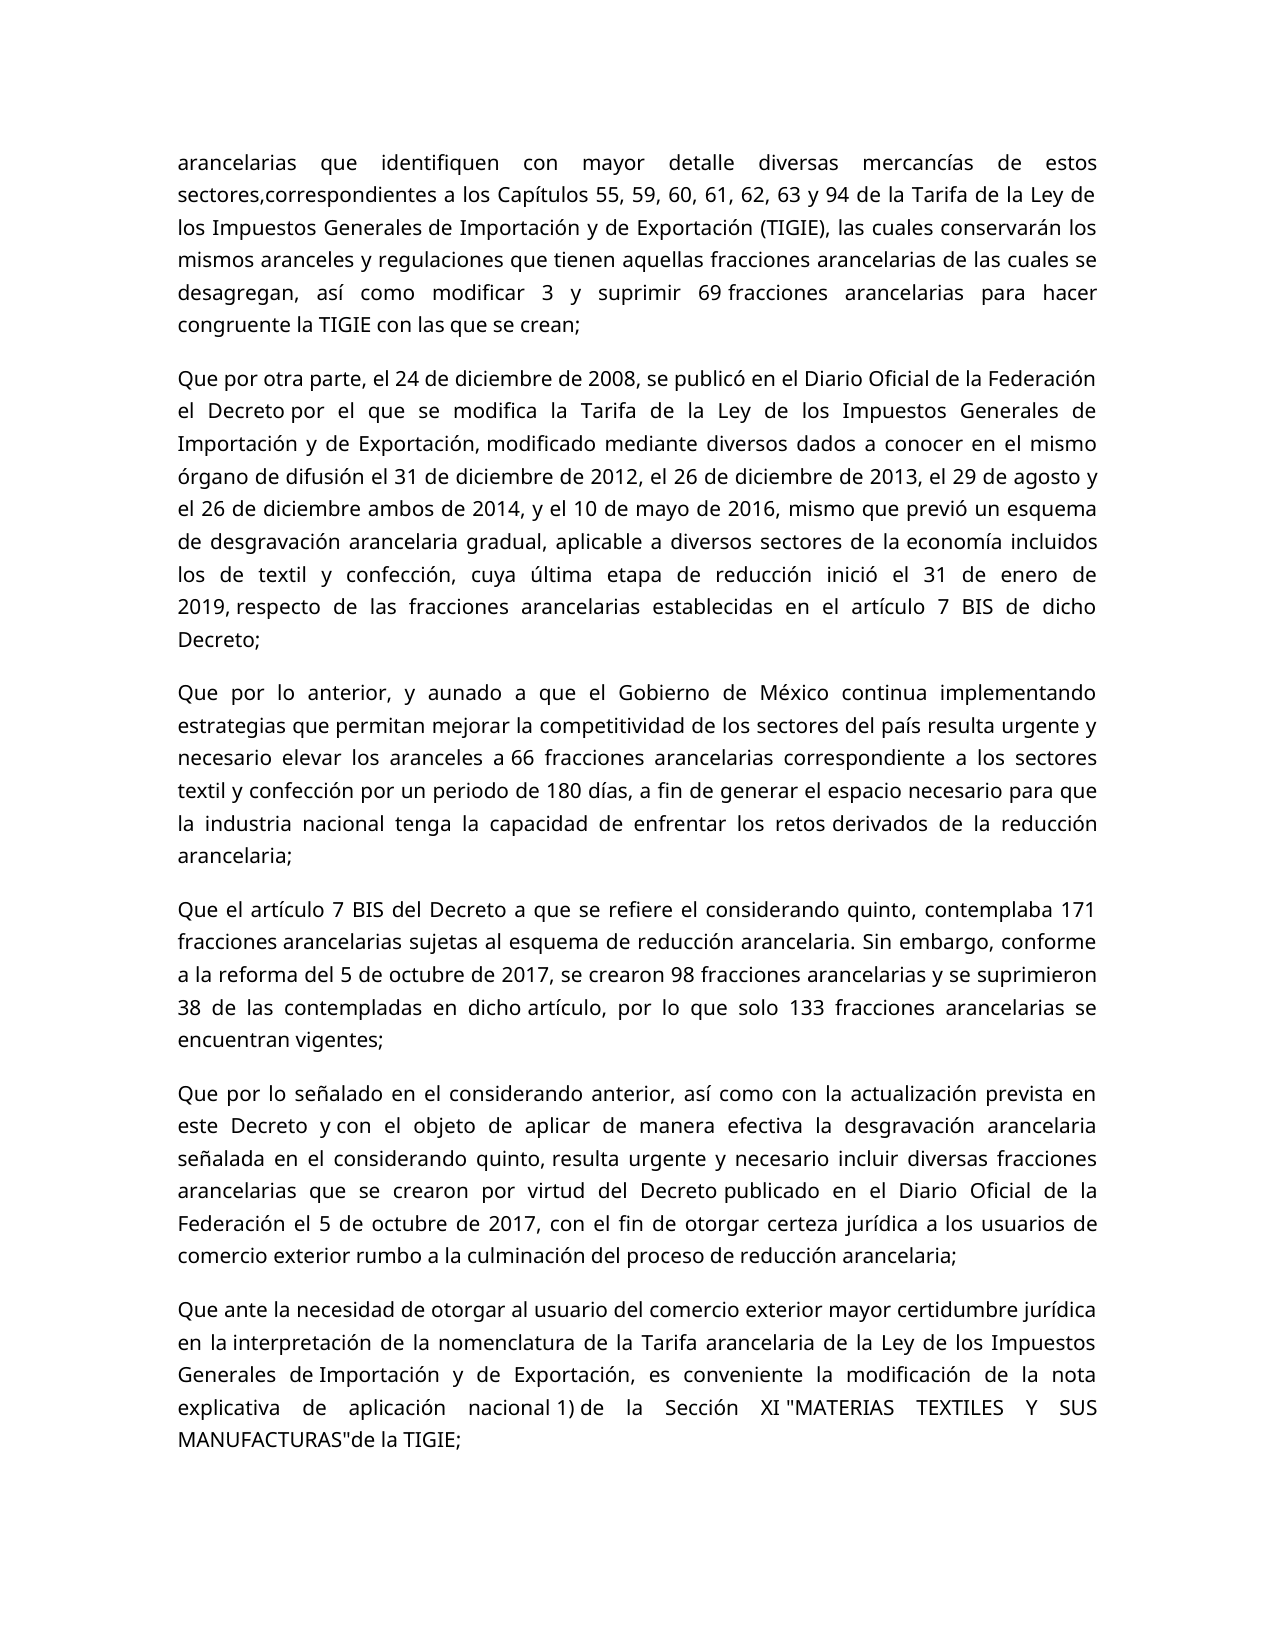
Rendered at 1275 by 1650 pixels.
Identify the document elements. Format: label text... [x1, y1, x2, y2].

text Que el artículo 7 BIS del Decreto a que se refiere el considerando quinto, contemplaba 171 fracciones arancelarias sujetas al esquema de reducción arancelaria. Sin embargo, conforme a la reforma del 5 de octubre de 2017, se crearon 98 fracciones arancelarias y se suprimieron 38 de las contempladas en dicho artículo, por lo que solo 133 fracciones arancelarias se encuentran vigentes; [177, 895, 1098, 1054]
text Que por lo señalado en el considerando anterior, así como con la actualización prevista en este Decreto y con el objeto de aplicar de manera efectiva la desgravación arancelaria señalada en el considerando quinto, resulta urgente y necesario incluir diversas fracciones arancelarias que se crearon por virtud del Decreto publicado en el Diario Oficial de la Federación el 5 de octubre de 2017, con el fin de otorgar certeza jurídica a los usuarios de comercio exterior rumbo a la culminación del proceso de reducción arancelaria; [177, 1079, 1098, 1270]
text Que por otra parte, el 24 de diciembre de 2008, se publicó en el Diario Oficial de la Federación el Decreto por el que se modifica la Tarifa de la Ley de los Impuestos Generales de Importación y de Exportación, modificado mediante diversos dados a conocer en el mismo órgano de difusión el 31 de diciembre de 2012, el 26 de diciembre de 2013, el 29 de agosto y el 26 de diciembre ambos de 2014, y el 10 de mayo de 2016, mismo que previó un esquema de desgravación arancelaria gradual, aplicable a diversos sectores de la economía incluidos los de textil y confección, cuya última etapa de reducción inició el 31 de enero de 2019, respecto de las fracciones arancelarias establecidas en el artículo 7 BIS de dicho Decreto; [177, 364, 1098, 653]
text Que ante la necesidad de otorgar al usuario del comercio exterior mayor certidumbre jurídica en la interpretación de la nomenclatura de la Tarifa arancelaria de la Ley de los Impuestos Generales de Importación y de Exportación, es conveniente la modificación de la nota explicativa de aplicación nacional 1) de la Sección XI "MATERIAS TEXTILES Y SUS MANUFACTURAS"de la TIGIE; [177, 1295, 1098, 1454]
text Que por lo anterior, y aunado a que el Gobierno de México continua implementando estrategias que permitan mejorar la competitividad de los sectores del país resulta urgente y necesario elevar los aranceles a 66 fracciones arancelarias correspondiente a los sectores textil y confección por un periodo de 180 días, a fin de generar el espacio necesario para que la industria nacional tenga la capacidad de enfrentar los retos derivados de la reducción arancelaria; [177, 678, 1098, 870]
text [177, 148, 1098, 339]
